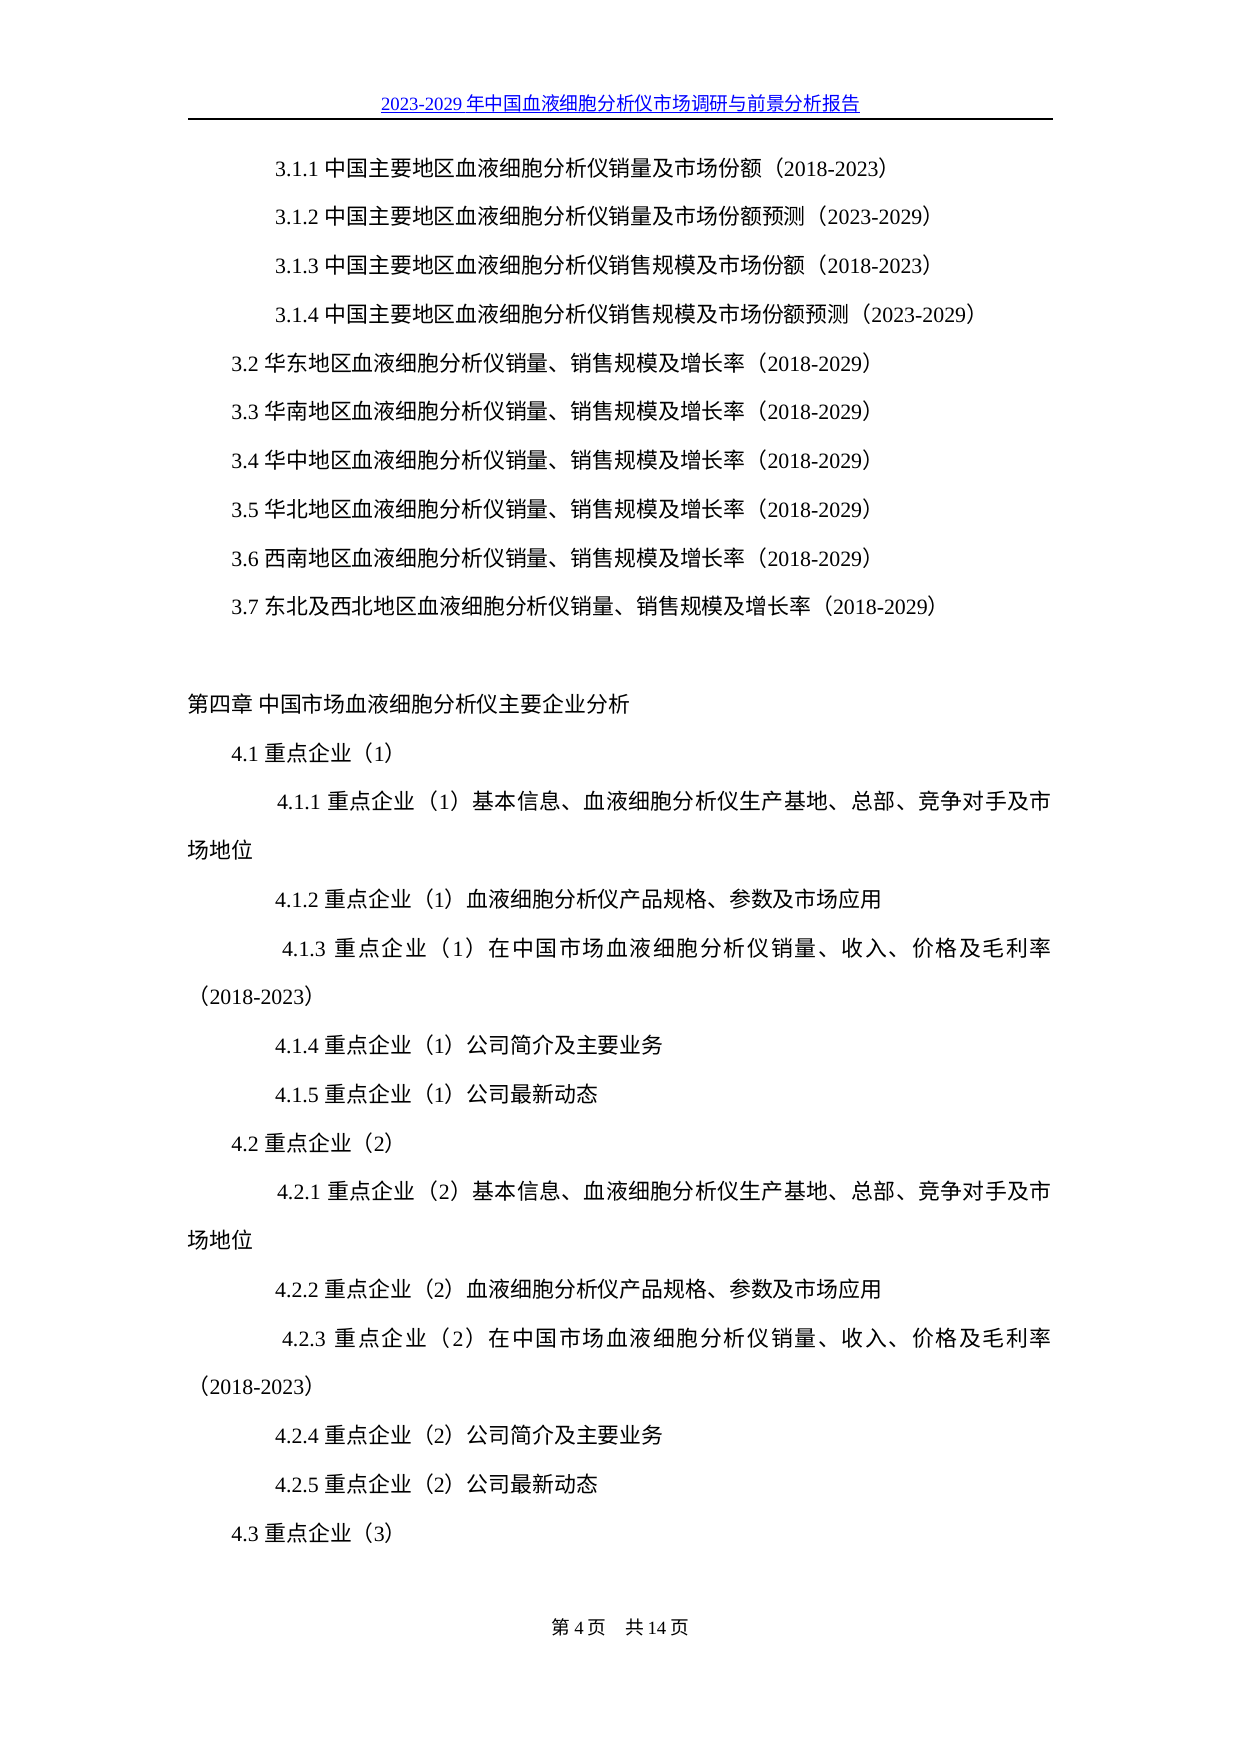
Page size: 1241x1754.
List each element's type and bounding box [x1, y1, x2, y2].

text [187, 150, 1053, 1548]
